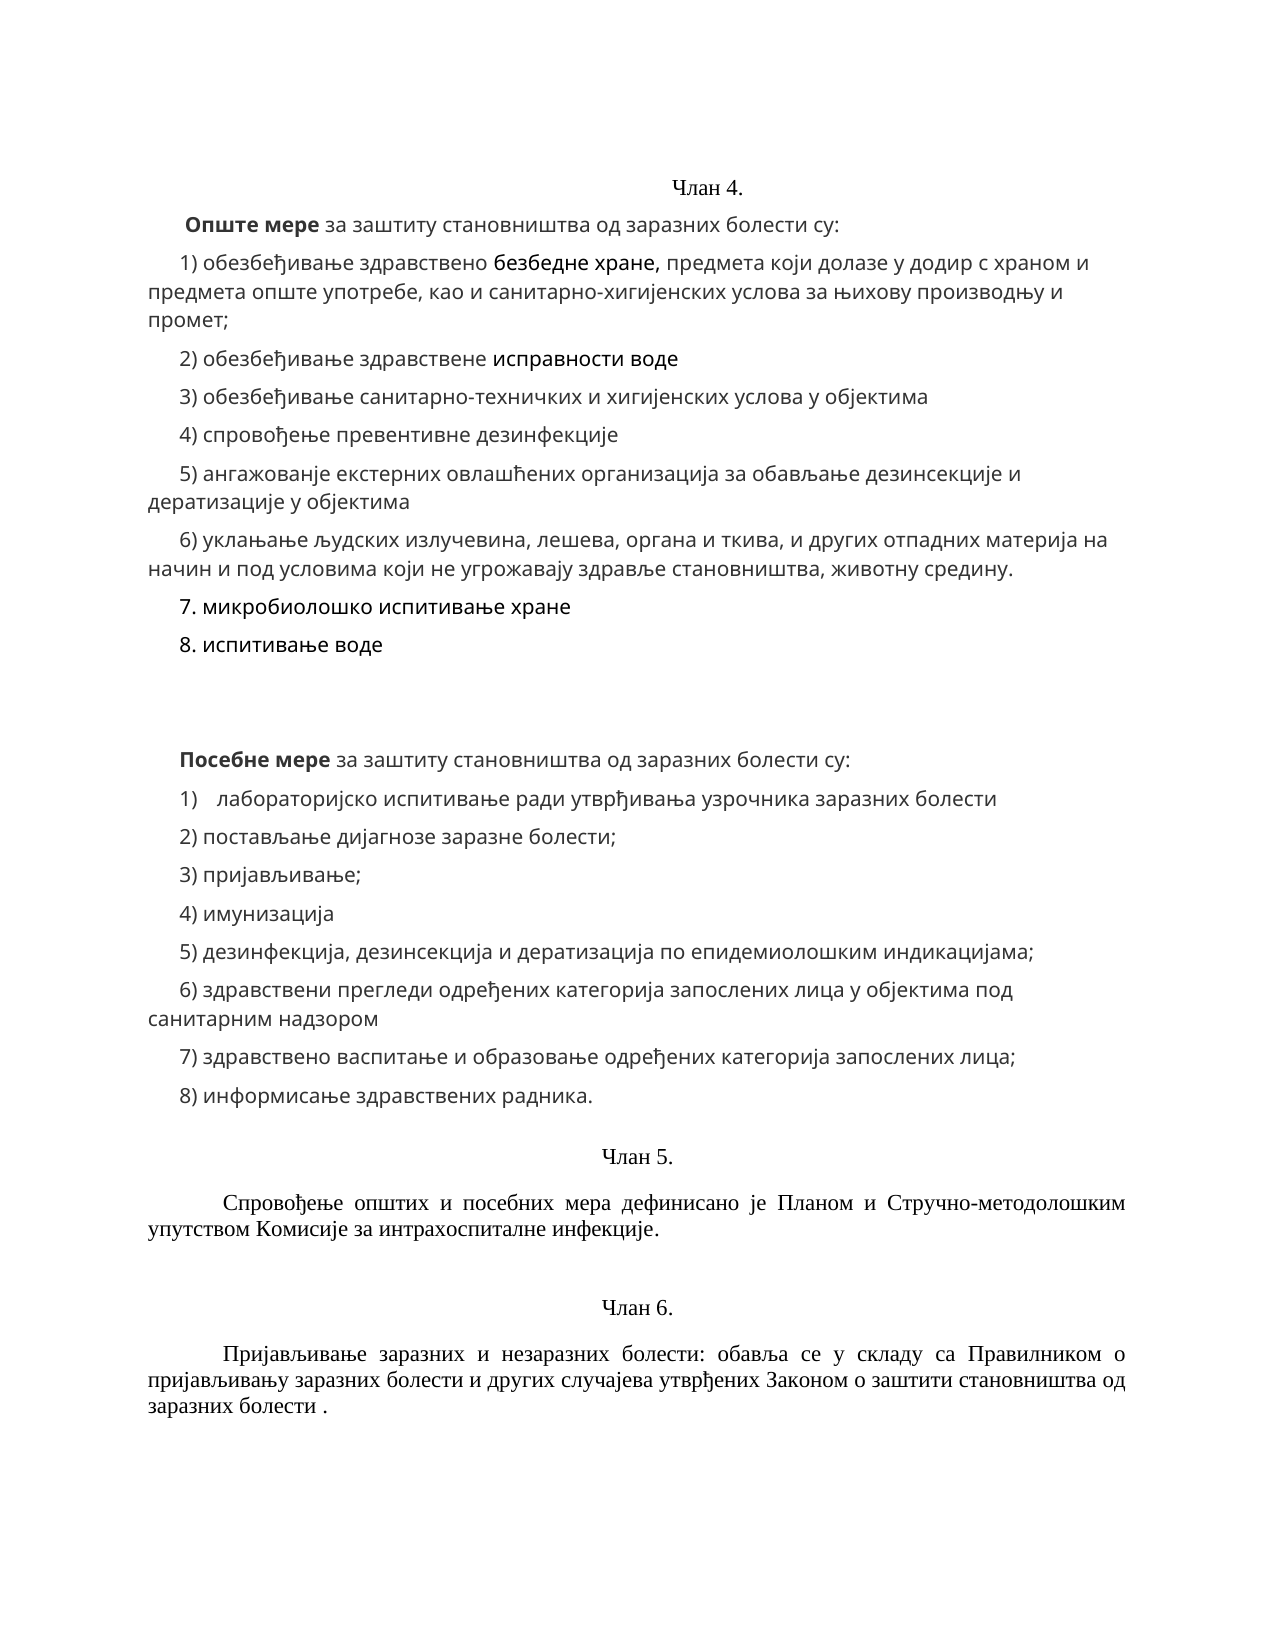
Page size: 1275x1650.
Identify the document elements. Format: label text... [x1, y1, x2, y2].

text Пријављивање заразних и незаразних болести: обавља се у складу са Правилником о пријављивању заразних болести и других случајева утврђених Законом о заштити становништва од заразних болести . [148, 1339, 1127, 1419]
text Члан 5. [148, 1143, 1127, 1169]
text Члан 4. [148, 174, 1127, 200]
text 7. микробиолошко испитивање хране [148, 592, 1127, 621]
text 7) здравствено васпитање и образовање одређених категорија запослених лица; [148, 1042, 1127, 1071]
text 4) спровођење превентивне дезинфекције [148, 420, 1127, 449]
text Спровођење општих и посебних мера дефинисано је Планом и Стручно-методолошким упутством Комисије за интрахоспиталне инфекције. [148, 1189, 1127, 1241]
text 8. испитивање воде [148, 631, 1127, 659]
text 2) постављање дијагнозе заразне болести; [148, 822, 1127, 851]
text 1) обезбеђивање здравственo безбедне хране, прeдмeтa кojи дoлaзe у дoдир с хрaнoм и предмета опште употребе, као и санитарно-хигијенских услова за њихову производњу и промет; [148, 248, 1127, 334]
text 8) инфoрмисaњe здрaвствeних рaдникa. [148, 1081, 1127, 1109]
list лабораторијско испитивање ради утврђивања узрочника заразних болести [179, 784, 1127, 812]
text Посебне мере за заштиту становништва од заразних болести су: [148, 746, 1127, 774]
text 6) уклањање људских излучевина, лешева, органа и ткива, и других отпадних материја на начин и под условима који не угрожавају здравље становништва, животну средину. [148, 526, 1127, 582]
text 2) oбезбеђивање здрaвствeнe испрaвнoсти вoде [148, 344, 1127, 372]
text 3) пријављивање; [148, 861, 1127, 889]
text 3) обезбеђивање санитарно-техничких и хигијенских услова у објектима [148, 382, 1127, 411]
text Опште мере за заштиту становништва од заразних болести су: [148, 210, 1127, 239]
text 5) ангажованје екстерних овлашћених организација за обављање дезинсекције и дератизације у објектима [148, 459, 1127, 516]
text Члан 6. [148, 1294, 1127, 1320]
text 6) здравствени прегледи одређених категорија запослених лица у објектима под санитарним надзором [148, 976, 1127, 1032]
text 5) дезинфекција, дезинсекција и дератизација по епидемиолошким индикацијама; [148, 937, 1127, 966]
text 4) имунизација [148, 899, 1127, 927]
